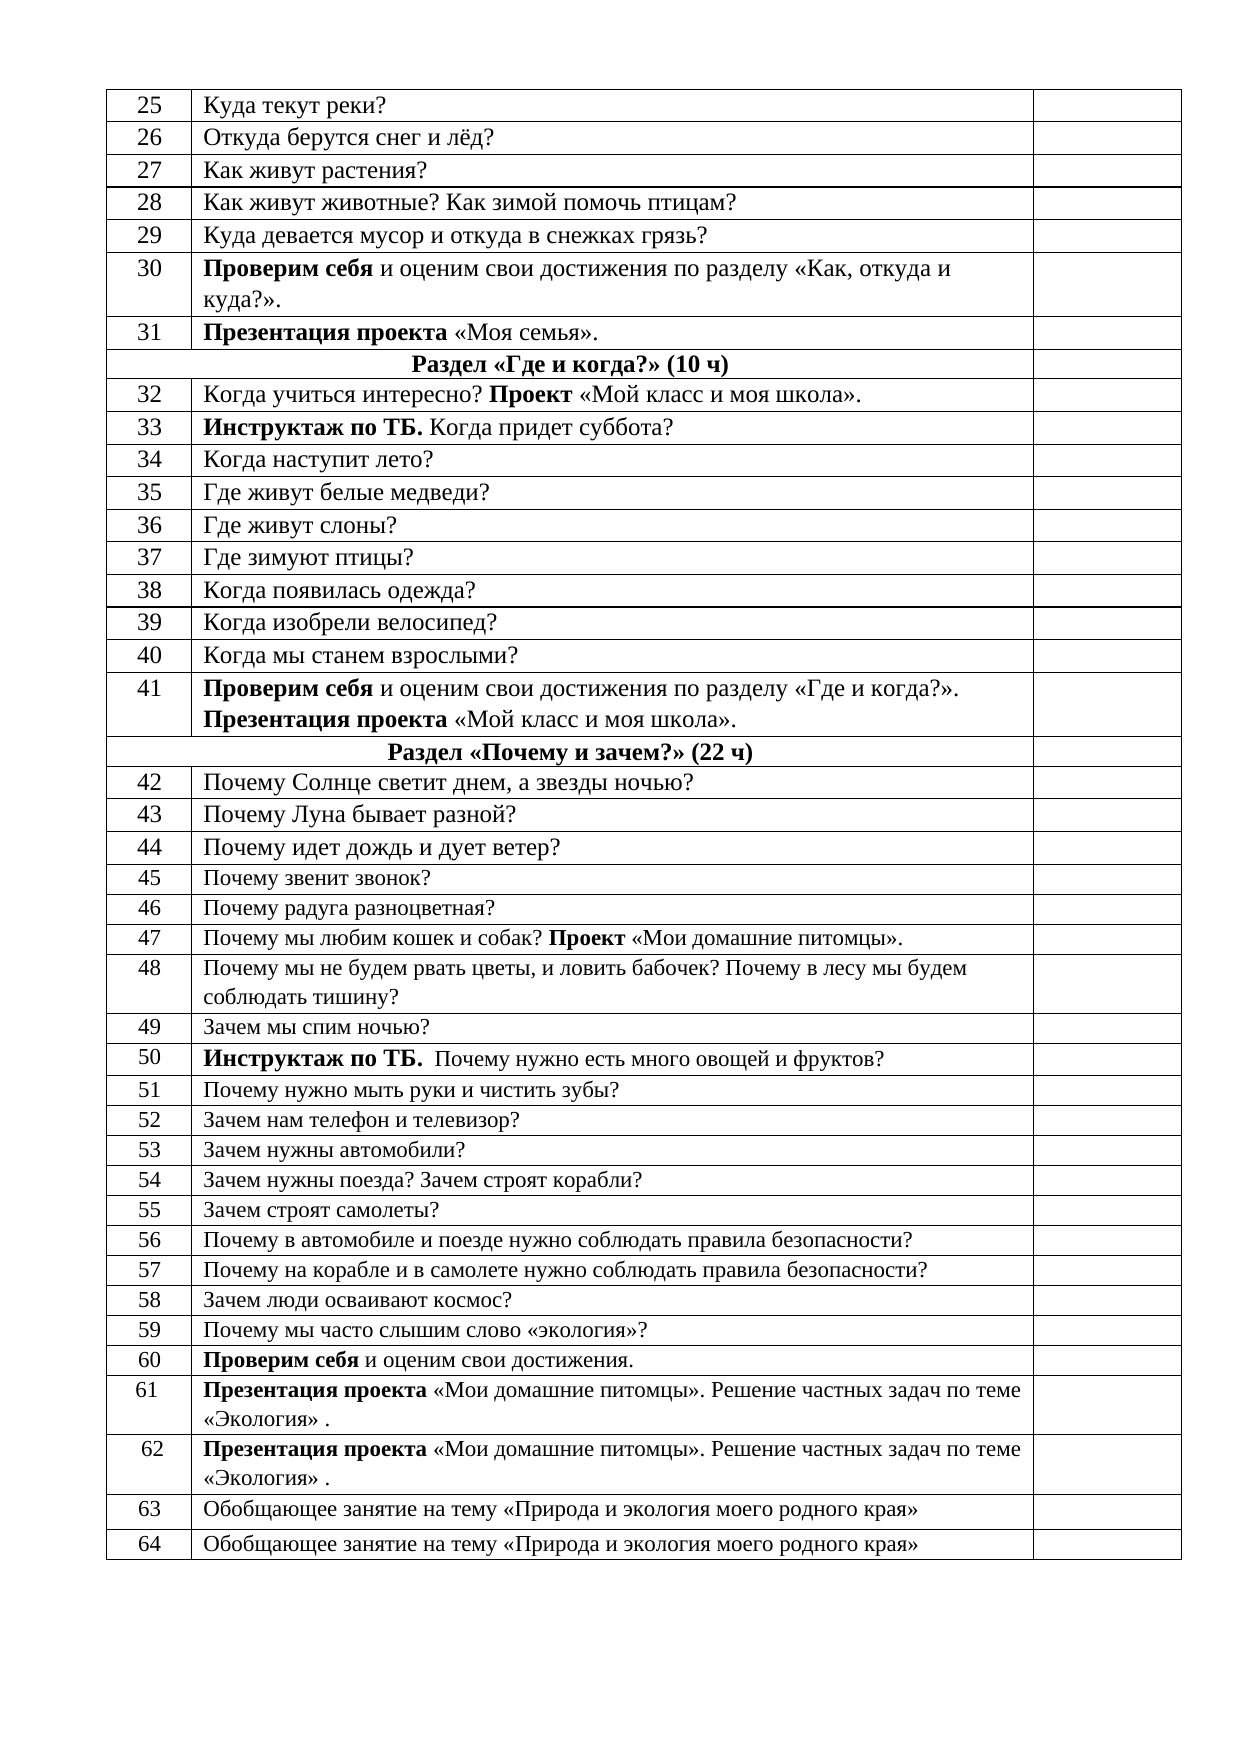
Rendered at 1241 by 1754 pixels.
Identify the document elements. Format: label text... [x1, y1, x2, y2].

table_cell [1034, 767, 1181, 798]
table_cell 60 [107, 1346, 191, 1375]
table_cell Почему Солнце светит днем, а звезды ночью? [192, 767, 1033, 798]
table_cell Инструктаж по ТБ. Когда придет суббота? [192, 412, 1033, 443]
table_cell 56 [107, 1226, 191, 1255]
table_cell [1034, 1316, 1181, 1345]
table_cell Где зимуют птицы? [192, 542, 1033, 574]
table_cell 31 [107, 317, 191, 348]
table_cell [1034, 1256, 1181, 1285]
table_cell 61 [107, 1376, 191, 1434]
table_cell 42 [107, 767, 191, 798]
table_cell 46 [107, 895, 191, 923]
table_cell [1034, 895, 1181, 923]
table_cell Зачем строят самолеты? [192, 1196, 1033, 1225]
table_cell 49 [107, 1014, 191, 1042]
table_cell [1034, 477, 1181, 509]
table_cell [1034, 1106, 1181, 1135]
table_cell Когда появилась одежда? [192, 575, 1033, 606]
table_cell Почему мы часто слышим слово «экология»? [192, 1316, 1033, 1345]
table_cell [1034, 1286, 1181, 1315]
table_cell 40 [107, 640, 191, 672]
table_cell Проверим себя и оценим свои достижения по разделу «Как, откуда и куда?». [192, 253, 1033, 316]
table_cell [1034, 90, 1181, 121]
table_cell 64 [107, 1530, 191, 1559]
table_cell Инструктаж по ТБ. Почему нужно есть много овощей и фруктов? [192, 1044, 1033, 1075]
table_cell 45 [107, 865, 191, 893]
table_cell Где живут слоны? [192, 510, 1033, 541]
table_cell Раздел «Где и когда?» (10 ч) [107, 350, 1033, 378]
table_cell Как живут растения? [192, 155, 1033, 186]
table_cell Почему нужно мыть руки и чистить зубы? [192, 1076, 1033, 1105]
table_cell Презентация проекта «Мои домашние питомцы». Решение частных задач по теме «Экология» . [192, 1376, 1033, 1434]
table_cell 28 [107, 188, 191, 219]
table_cell 39 [107, 608, 191, 639]
table_cell 27 [107, 155, 191, 186]
table_cell [1034, 188, 1181, 219]
table_cell 53 [107, 1136, 191, 1165]
table_cell 35 [107, 477, 191, 509]
table_cell [1034, 832, 1181, 863]
table_cell Зачем нужны автомобили? [192, 1136, 1033, 1165]
table_cell [1034, 865, 1181, 893]
table_cell Раздел «Почему и зачем?» (22 ч) [107, 737, 1033, 766]
table_cell Почему радуга разноцветная? [192, 895, 1033, 923]
table_cell [1034, 925, 1181, 953]
table_cell Когда наступит лето? [192, 445, 1033, 476]
table_cell 62 [107, 1435, 191, 1494]
table_cell [1034, 575, 1181, 606]
table_cell 59 [107, 1316, 191, 1345]
table_cell 48 [107, 955, 191, 1012]
table_cell [1034, 155, 1181, 186]
table_cell 58 [107, 1286, 191, 1315]
table_cell 29 [107, 220, 191, 252]
table_cell 50 [107, 1044, 191, 1075]
table_cell [1034, 608, 1181, 639]
table_cell Куда текут реки? [192, 90, 1033, 121]
table_cell [1034, 1166, 1181, 1195]
table_cell Почему звенит звонок? [192, 865, 1033, 893]
table_cell 30 [107, 253, 191, 316]
table_cell [1034, 1226, 1181, 1255]
table_cell Обобщающее занятие на тему «Природа и экология моего родного края» [192, 1495, 1033, 1529]
table_cell [1034, 799, 1181, 831]
table_cell [1034, 253, 1181, 316]
table_cell Зачем нам телефон и телевизор? [192, 1106, 1033, 1135]
table_cell [1034, 510, 1181, 541]
table_cell [1034, 1136, 1181, 1165]
table_cell 32 [107, 379, 191, 411]
table_cell [1034, 1196, 1181, 1225]
table_cell [1034, 737, 1181, 766]
table_cell [1034, 350, 1181, 378]
table_cell Откуда берутся снег и лёд? [192, 122, 1033, 154]
table_cell [1034, 1014, 1181, 1042]
table_cell [1034, 122, 1181, 154]
table_cell [1034, 640, 1181, 672]
table_cell Почему на корабле и в самолете нужно соблюдать правила безопасности? [192, 1256, 1033, 1285]
table_cell 38 [107, 575, 191, 606]
table_cell Почему в автомобиле и поезде нужно соблюдать правила безопасности? [192, 1226, 1033, 1255]
table_cell Когда мы станем взрослыми? [192, 640, 1033, 672]
table_cell Обобщающее занятие на тему «Природа и экология моего родного края» [192, 1530, 1033, 1559]
table_cell 55 [107, 1196, 191, 1225]
table_cell Куда девается мусор и откуда в снежках грязь? [192, 220, 1033, 252]
table_cell [1034, 1376, 1181, 1434]
table_cell Проверим себя и оценим свои достижения. [192, 1346, 1033, 1375]
table_cell Почему идет дождь и дует ветер? [192, 832, 1033, 863]
table_cell [1034, 1044, 1181, 1075]
table_cell Зачем мы спим ночью? [192, 1014, 1033, 1042]
table_cell Как живут животные? Как зимой помочь птицам? [192, 188, 1033, 219]
table_cell 47 [107, 925, 191, 953]
table_cell 51 [107, 1076, 191, 1105]
table_cell [1034, 1346, 1181, 1375]
table_cell 25 [107, 90, 191, 121]
table_cell 52 [107, 1106, 191, 1135]
table_cell [1034, 1495, 1181, 1529]
table_cell [1034, 1435, 1181, 1494]
table_cell [1034, 542, 1181, 574]
table_cell [1034, 317, 1181, 348]
table_cell Презентация проекта «Моя семья». [192, 317, 1033, 348]
table_cell 34 [107, 445, 191, 476]
table_cell [1034, 673, 1181, 736]
table_cell Проверим себя и оценим свои достижения по разделу «Где и когда?». Презентация проекта «Мой класс и моя школа». [192, 673, 1033, 736]
table_cell 41 [107, 673, 191, 736]
table_cell Когда учиться интересно? Проект «Мой класс и моя школа». [192, 379, 1033, 411]
table_cell 36 [107, 510, 191, 541]
table_cell 37 [107, 542, 191, 574]
table_cell 63 [107, 1495, 191, 1529]
table_cell Почему мы любим кошек и собак? Проект «Мои домашние питомцы». [192, 925, 1033, 953]
table_cell Зачем нужны поезда? Зачем строят корабли? [192, 1166, 1033, 1195]
table_cell Зачем люди осваивают космос? [192, 1286, 1033, 1315]
table_cell [1034, 412, 1181, 443]
table_cell 33 [107, 412, 191, 443]
table_cell Почему мы не будем рвать цветы, и ловить бабочек? Почему в лесу мы будем соблюдать тишину? [192, 955, 1033, 1012]
table_cell 26 [107, 122, 191, 154]
table_cell Когда изобрели велосипед? [192, 608, 1033, 639]
table_cell [1034, 220, 1181, 252]
table_cell 57 [107, 1256, 191, 1285]
table_cell 54 [107, 1166, 191, 1195]
table_cell [1034, 445, 1181, 476]
table_cell Где живут белые медведи? [192, 477, 1033, 509]
table_cell [1034, 1076, 1181, 1105]
table_cell [1034, 955, 1181, 1012]
table_cell [1034, 1530, 1181, 1559]
table_cell [1034, 379, 1181, 411]
table_cell 43 [107, 799, 191, 831]
table_cell Презентация проекта «Мои домашние питомцы». Решение частных задач по теме «Экология» . [192, 1435, 1033, 1494]
table_cell 44 [107, 832, 191, 863]
table_cell Почему Луна бывает разной? [192, 799, 1033, 831]
